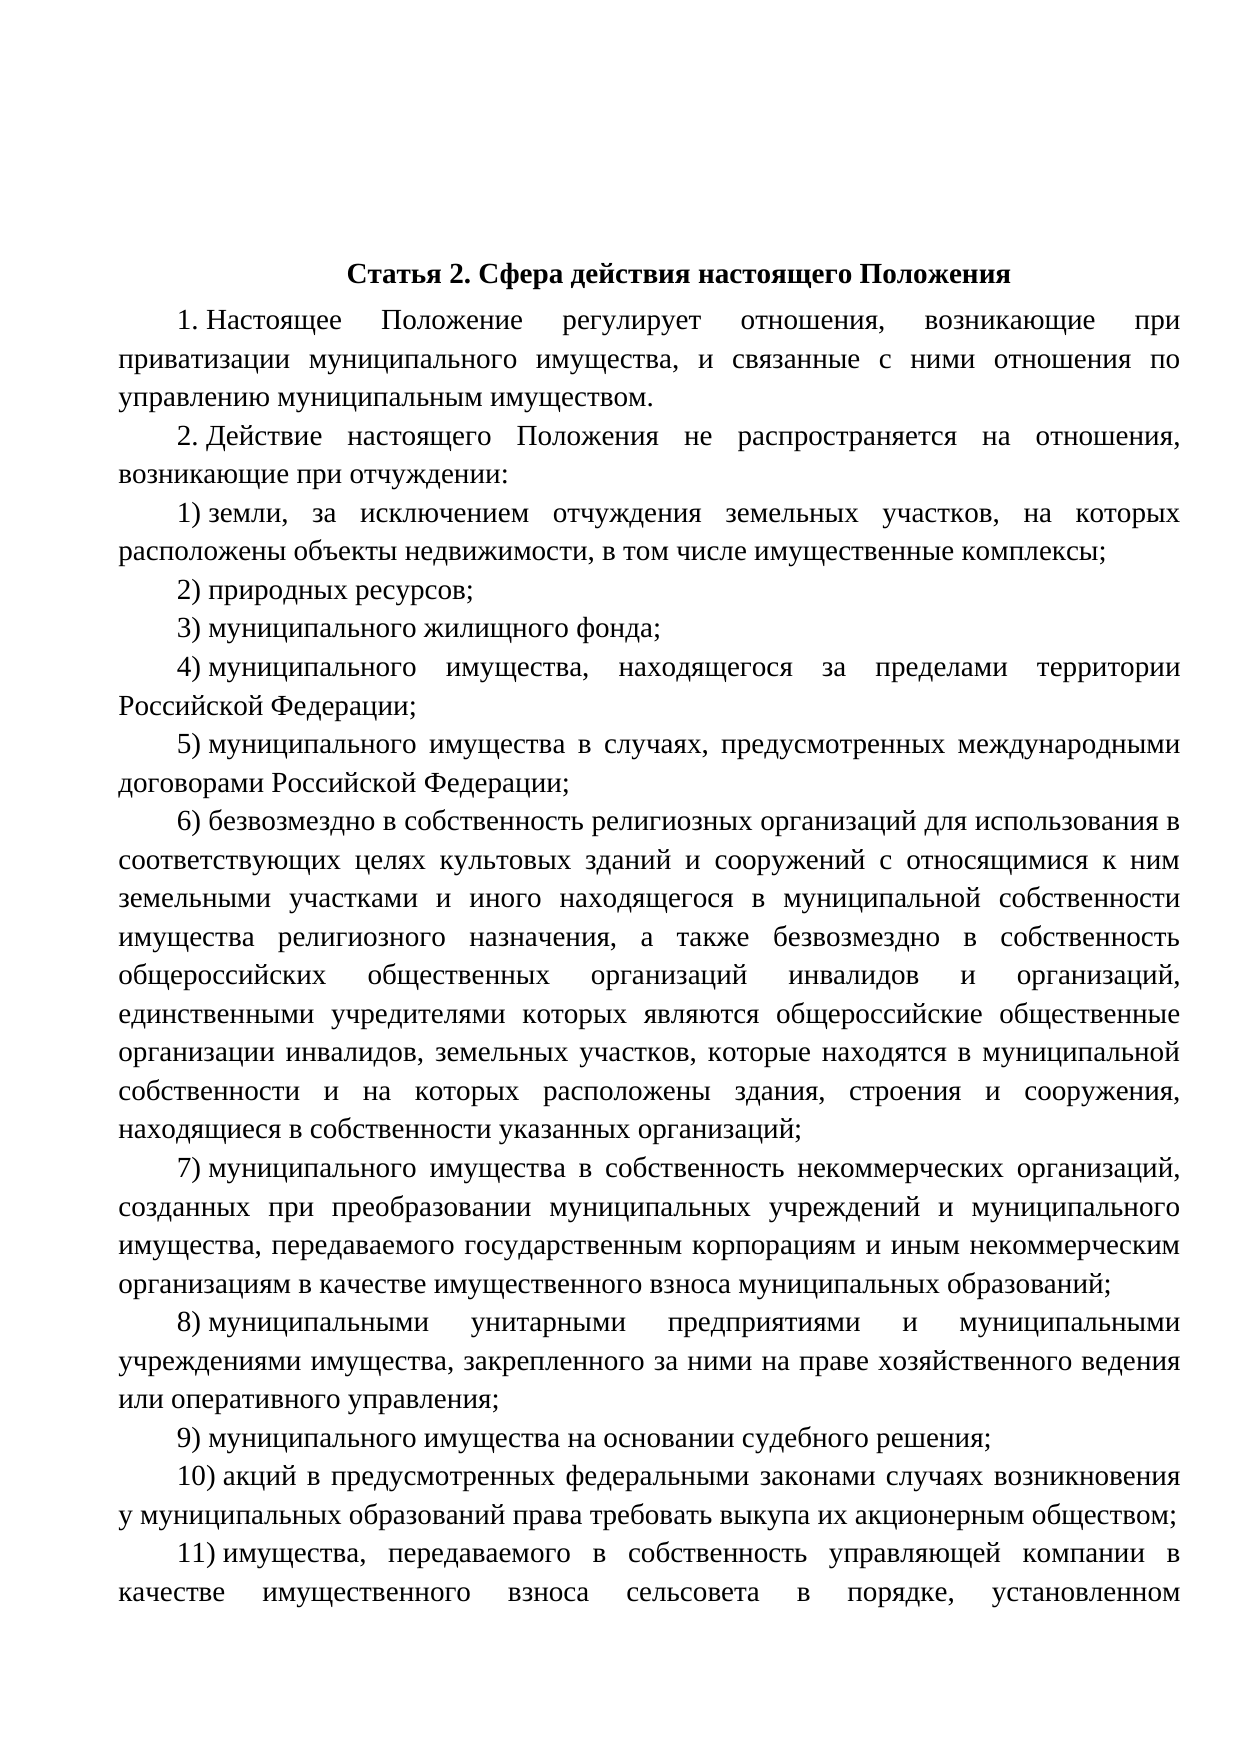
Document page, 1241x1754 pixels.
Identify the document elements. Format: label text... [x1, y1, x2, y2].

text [118, 1536, 1181, 1608]
text 3) муниципального жилищного фонда; [118, 611, 1181, 644]
text 5) муниципального имущества в случаях, предусмотренных международными договорами Российской Федерации; [118, 726, 1181, 798]
text 6) безвозмездно в собственность религиозных организаций для использования в соответствующих целях культовых зданий и сооружений с относящимися к ним земельными участками и иного находящегося в муниципальной собственности имущества религиозного назначения, а также безвозмездно в собственность общероссийских общественных организаций инвалидов и организаций, единственными учредителями которых являются общероссийские общественные организации инвалидов, земельных участков, которые находятся в муниципальной собственности и на которых расположены здания, строения и сооружения, находящиеся в собственности указанных организаций; [118, 803, 1181, 1145]
text 10) акций в предусмотренных федеральными законами случаях возникновения у муниципальных образований права требовать выкупа их акционерным обществом; [118, 1458, 1181, 1531]
text 4) муниципального имущества, находящегося за пределами территории Российской Федерации; [118, 649, 1181, 721]
text Статья 2. Сфера действия настоящего Положения [118, 256, 1181, 290]
text 7) муниципального имущества в собственность некоммерческих организаций, созданных при преобразовании муниципальных учреждений и муниципального имущества, передаваемого государственным корпорациям и иным некоммерческим организациям в качестве имущественного взноса муниципальных образований; [118, 1150, 1181, 1299]
text 1) земли, за исключением отчуждения земельных участков, на которых расположены объекты недвижимости, в том числе имущественные комплексы; [118, 495, 1181, 567]
text 2. Действие настоящего Положения не распространяется на отношения, возникающие при отчуждении: [118, 418, 1181, 490]
text 2) природных ресурсов; [118, 572, 1181, 606]
text 1. Настоящее Положение регулирует отношения, возникающие при приватизации муниципального имущества, и связанные с ними отношения по управлению муниципальным имуществом. [118, 302, 1181, 413]
text 8) муниципальными унитарными предприятиями и муниципальными учреждениями имущества, закрепленного за ними на праве хозяйственного ведения или оперативного управления; [118, 1304, 1181, 1415]
text 9) муниципального имущества на основании судебного решения; [118, 1420, 1181, 1453]
